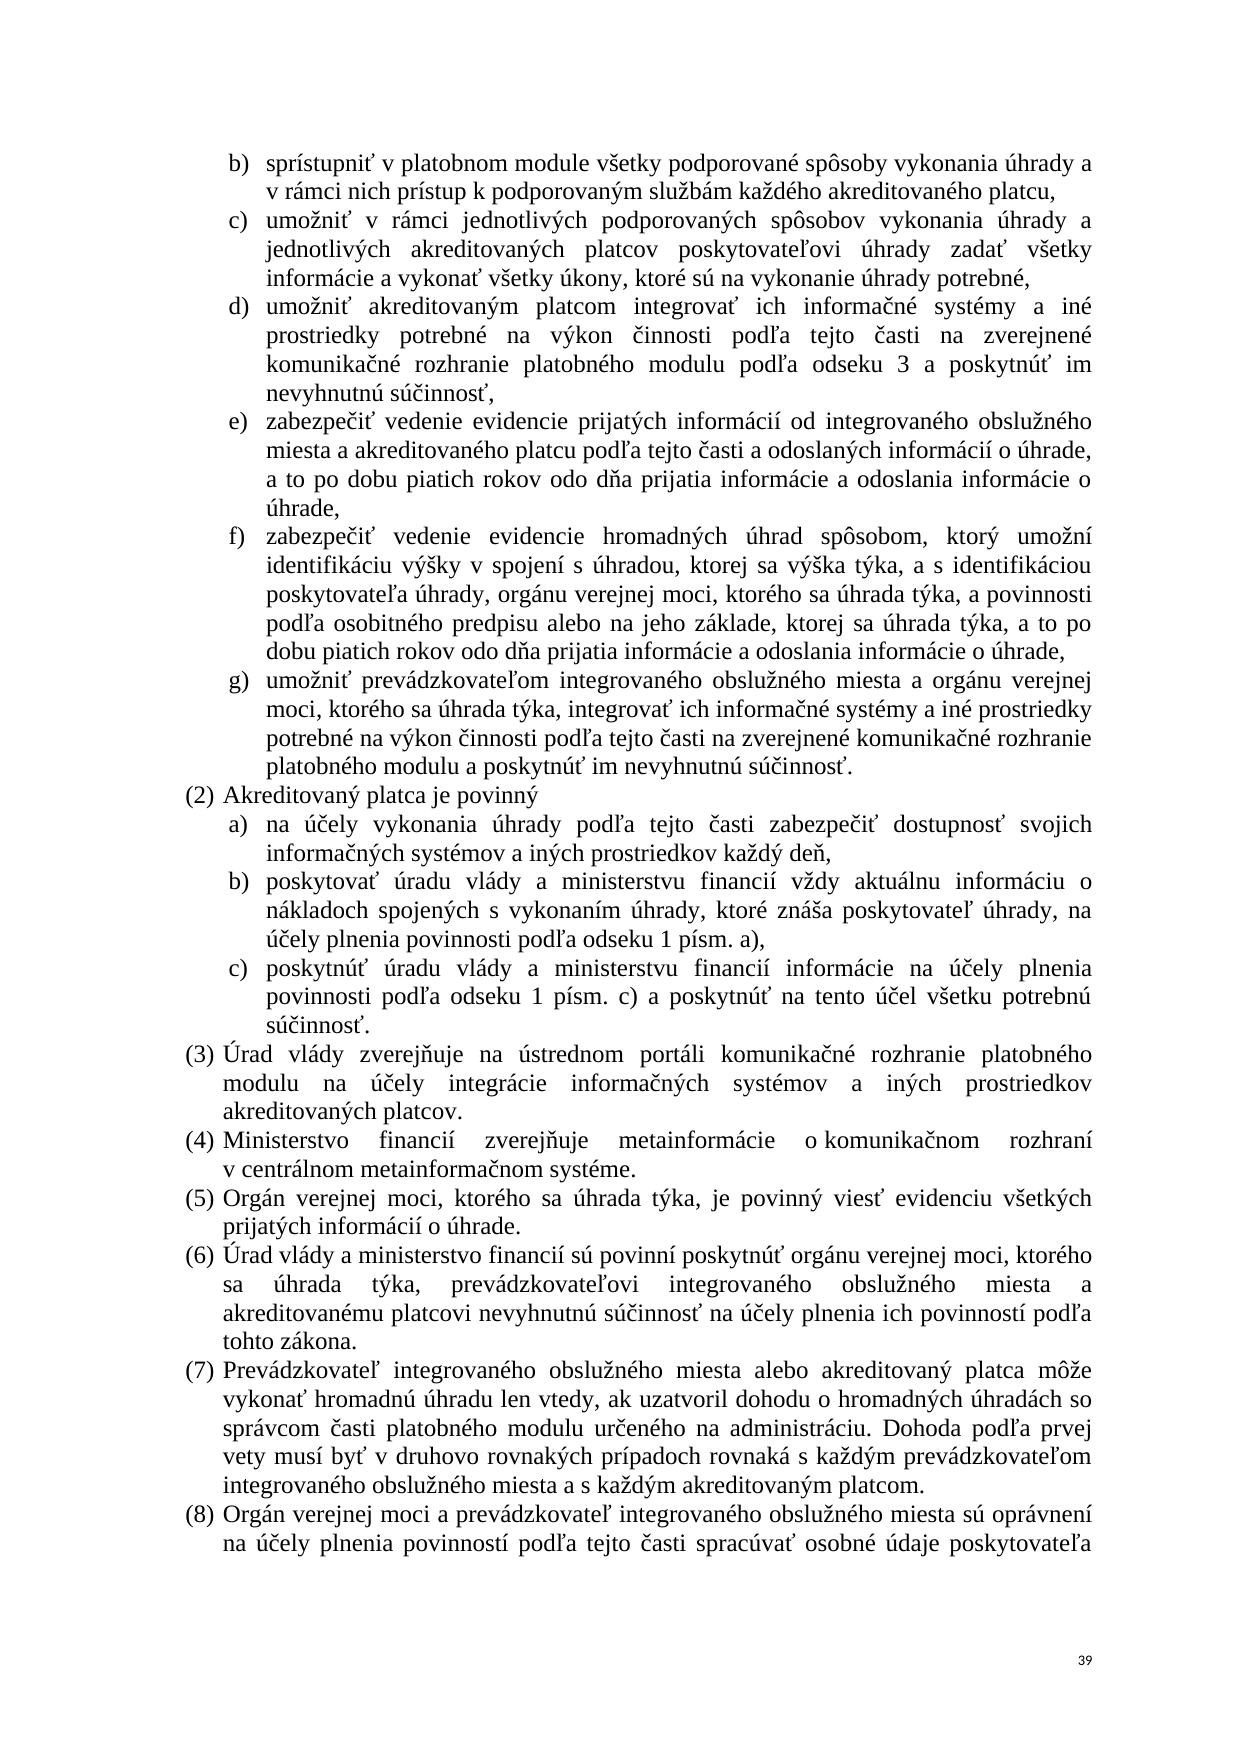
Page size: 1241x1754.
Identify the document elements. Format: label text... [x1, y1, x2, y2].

list poskytovať úradu vlády a ministerstvu financií vždy aktuálnu informáciu o nákladoch spojených s vykonaním úhrady, ktoré znáša poskytovateľ úhrady, na účely plnenia povinnosti podľa odseku 1 písm. a), [228, 866, 1093, 953]
list umožniť v rámci jednotlivých podporovaných spôsobov vykonania úhrady a jednotlivých akreditovaných platcov poskytovateľovi úhrady zadať všetky informácie a vykonať všetky úkony, ktoré sú na vykonanie úhrady potrebné, [228, 205, 1093, 291]
list na účely vykonania úhrady podľa tejto časti zabezpečiť dostupnosť svojich informačných systémov a iných prostriedkov každý deň, [228, 809, 1093, 866]
list Orgán verejnej moci, ktorého sa úhrada týka, je povinný viesť evidenciu všetkých prijatých informácií o úhrade. [185, 1183, 1093, 1240]
list Akreditovaný platca je povinný [185, 780, 1093, 809]
list zabezpečiť vedenie evidencie prijatých informácií od integrovaného obslužného miesta a akreditovaného platcu podľa tejto časti a odoslaných informácií o úhrade, a to po dobu piatich rokov odo dňa prijatia informácie a odoslania informácie o úhrade, [228, 406, 1093, 521]
list umožniť akreditovaným platcom integrovať ich informačné systémy a iné prostriedky potrebné na výkon činnosti podľa tejto časti na zverejnené komunikačné rozhranie platobného modulu podľa odseku 3 a poskytnúť im nevyhnutnú súčinnosť, [228, 291, 1093, 406]
list poskytnúť úradu vlády a ministerstvu financií informácie na účely plnenia povinnosti podľa odseku 1 písm. c) a poskytnúť na tento účel všetku potrebnú súčinnosť. [228, 953, 1093, 1039]
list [185, 1499, 1093, 1556]
list Ministerstvo financií zverejňuje metainformácie o komunikačnom rozhraní v centrálnom metainformačnom systéme. [185, 1125, 1093, 1183]
list Prevádzkovateľ integrovaného obslužného miesta alebo akreditovaný platca môže vykonať hromadnú úhradu len vtedy, ak uzatvoril dohodu o hromadných úhradách so správcom časti platobného modulu určeného na administráciu. Dohoda podľa prvej vety musí byť v druhovo rovnakých prípadoch rovnaká s každým prevádzkovateľom integrovaného obslužného miesta a s každým akreditovaným platcom. [185, 1355, 1093, 1499]
list zabezpečiť vedenie evidencie hromadných úhrad spôsobom, ktorý umožní identifikáciu výšky v spojení s úhradou, ktorej sa výška týka, a s identifikáciou poskytovateľa úhrady, orgánu verejnej moci, ktorého sa úhrada týka, a povinnosti podľa osobitného predpisu alebo na jeho základe, ktorej sa úhrada týka, a to po dobu piatich rokov odo dňa prijatia informácie a odoslania informácie o úhrade, [228, 521, 1093, 665]
list Úrad vlády zverejňuje na ústrednom portáli komunikačné rozhranie platobného modulu na účely integrácie informačných systémov a iných prostriedkov akreditovaných platcov. [185, 1039, 1093, 1125]
list Úrad vlády a ministerstvo financií sú povinní poskytnúť orgánu verejnej moci, ktorého sa úhrada týka, prevádzkovateľovi integrovaného obslužného miesta a akreditovanému platcovi nevyhnutnú súčinnosť na účely plnenia ich povinností podľa tohto zákona. [185, 1240, 1093, 1355]
list umožniť prevádzkovateľom integrovaného obslužného miesta a orgánu verejnej moci, ktorého sa úhrada týka, integrovať ich informačné systémy a iné prostriedky potrebné na výkon činnosti podľa tejto časti na zverejnené komunikačné rozhranie platobného modulu a poskytnúť im nevyhnutnú súčinnosť. [228, 665, 1093, 780]
list sprístupniť v platobnom module všetky podporované spôsoby vykonania úhrady a v rámci nich prístup k podporovaným službám každého akreditovaného platcu, [228, 148, 1093, 205]
